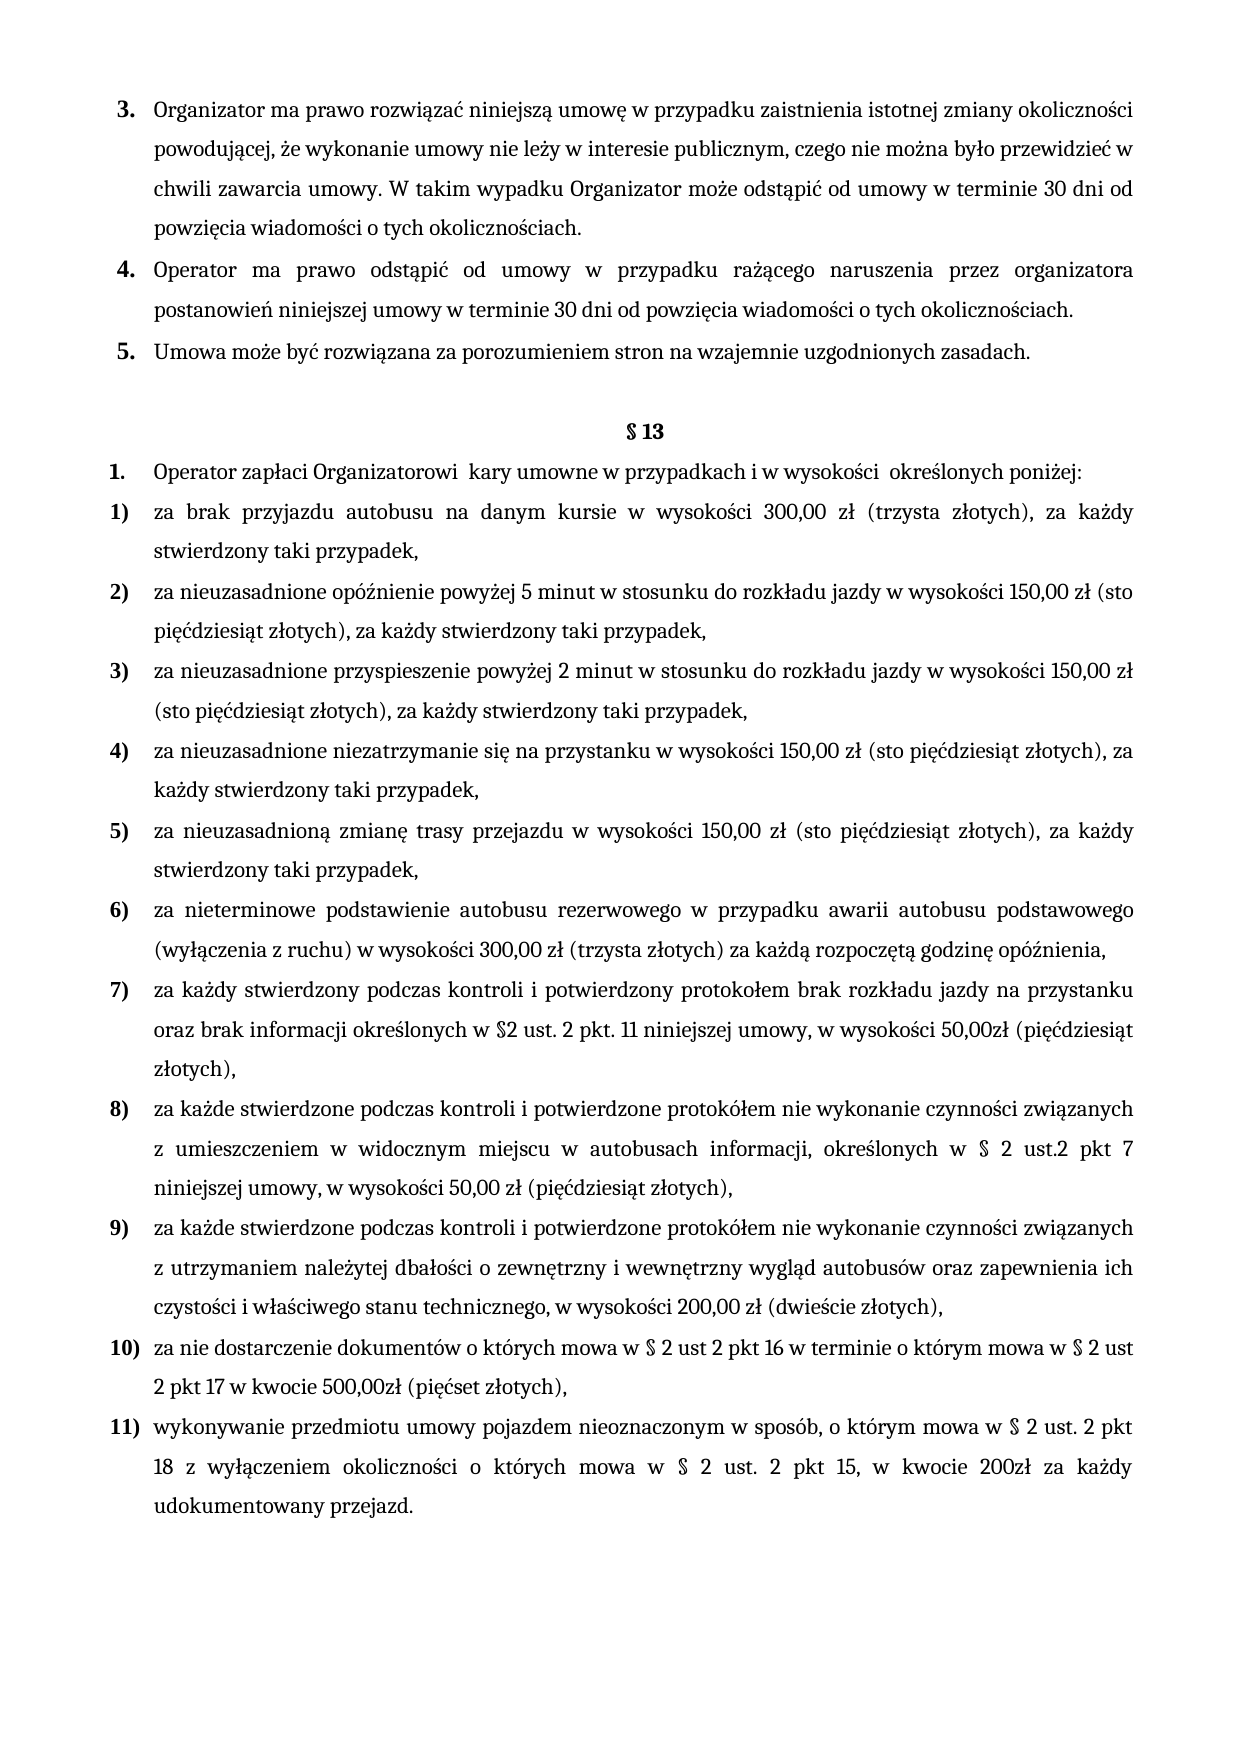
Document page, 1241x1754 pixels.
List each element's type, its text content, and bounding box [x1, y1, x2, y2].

list za nie dostarczenie dokumentów o których mowa w § 2 ust 2 pkt 16 w terminie o którym mowa w § 2 ust 2 pkt 17 w kwocie 500,00zł (pięćset złotych), [109, 1334, 1135, 1400]
list Organizator ma prawo rozwiązać niniejszą umowę w przypadku zaistnienia istotnej zmiany okoliczności powodującej, że wykonanie umowy nie leży w interesie publicznym, czego nie można było przewidzieć w chwili zawarcia umowy. W takim wypadku Organizator może odstąpić od umowy w terminie 30 dni od powzięcia wiadomości o tych okolicznościach. [117, 94, 1135, 241]
list za nieuzasadnione opóźnienie powyżej 5 minut w stosunku do rozkładu jazdy w wysokości 150,00 zł (sto pięćdziesiąt złotych), za każdy stwierdzony taki przypadek, [109, 578, 1135, 644]
list za nieuzasadnione niezatrzymanie się na przystanku w wysokości 150,00 zł (sto pięćdziesiąt złotych), za każdy stwierdzony taki przypadek, [109, 737, 1135, 804]
list za nieterminowe podstawienie autobusu rezerwowego w przypadku awarii autobusu podstawowego (wyłączenia z ruchu) w wysokości 300,00 zł (trzysta złotych) za każdą rozpoczętą godzinę opóźnienia, [109, 896, 1135, 963]
list Umowa może być rozwiązana za porozumieniem stron na wzajemnie uzgodnionych zasadach. [117, 336, 1135, 365]
text § 13 [154, 419, 1135, 445]
list wykonywanie przedmiotu umowy pojazdem nieoznaczonym w sposób, o którym mowa w § 2 ust. 2 pkt 18 z wyłączeniem okoliczności o których mowa w § 2 ust. 2 pkt 15, w kwocie 200zł za każdy udokumentowany przejazd. [109, 1413, 1135, 1519]
list Operator ma prawo odstąpić od umowy w przypadku rażącego naruszenia przez organizatora postanowień niniejszej umowy w terminie 30 dni od powzięcia wiadomości o tych okolicznościach. [117, 254, 1135, 323]
list za nieuzasadnioną zmianę trasy przejazdu w wysokości 150,00 zł (sto pięćdziesiąt złotych), za każdy stwierdzony taki przypadek, [109, 817, 1135, 883]
list za nieuzasadnione przyspieszenie powyżej 2 minut w stosunku do rozkładu jazdy w wysokości 150,00 zł (sto pięćdziesiąt złotych), za każdy stwierdzony taki przypadek, [109, 657, 1135, 724]
list za każde stwierdzone podczas kontroli i potwierdzone protokółem nie wykonanie czynności związanych z utrzymaniem należytej dbałości o zewnętrzny i wewnętrzny wygląd autobusów oraz zapewnienia ich czystości i właściwego stanu technicznego, w wysokości 200,00 zł (dwieście złotych), [109, 1214, 1135, 1321]
list za każde stwierdzone podczas kontroli i potwierdzone protokółem nie wykonanie czynności związanych z umieszczeniem w widocznym miejscu w autobusach informacji, określonych w § 2 ust.2 pkt 7 niniejszej umowy, w wysokości 50,00 zł (pięćdziesiąt złotych), [109, 1095, 1135, 1201]
list za każdy stwierdzony podczas kontroli i potwierdzony protokołem brak rozkładu jazdy na przystanku oraz brak informacji określonych w §2 ust. 2 pkt. 11 niniejszej umowy, w wysokości 50,00zł (pięćdziesiąt złotych), [109, 976, 1135, 1082]
list za brak przyjazdu autobusu na danym kursie w wysokości 300,00 zł (trzysta złotych), za każdy stwierdzony taki przypadek, [109, 498, 1135, 564]
list Operator zapłaci Organizatorowi kary umowne w przypadkach i w wysokości określonych poniżej: [109, 458, 1135, 485]
